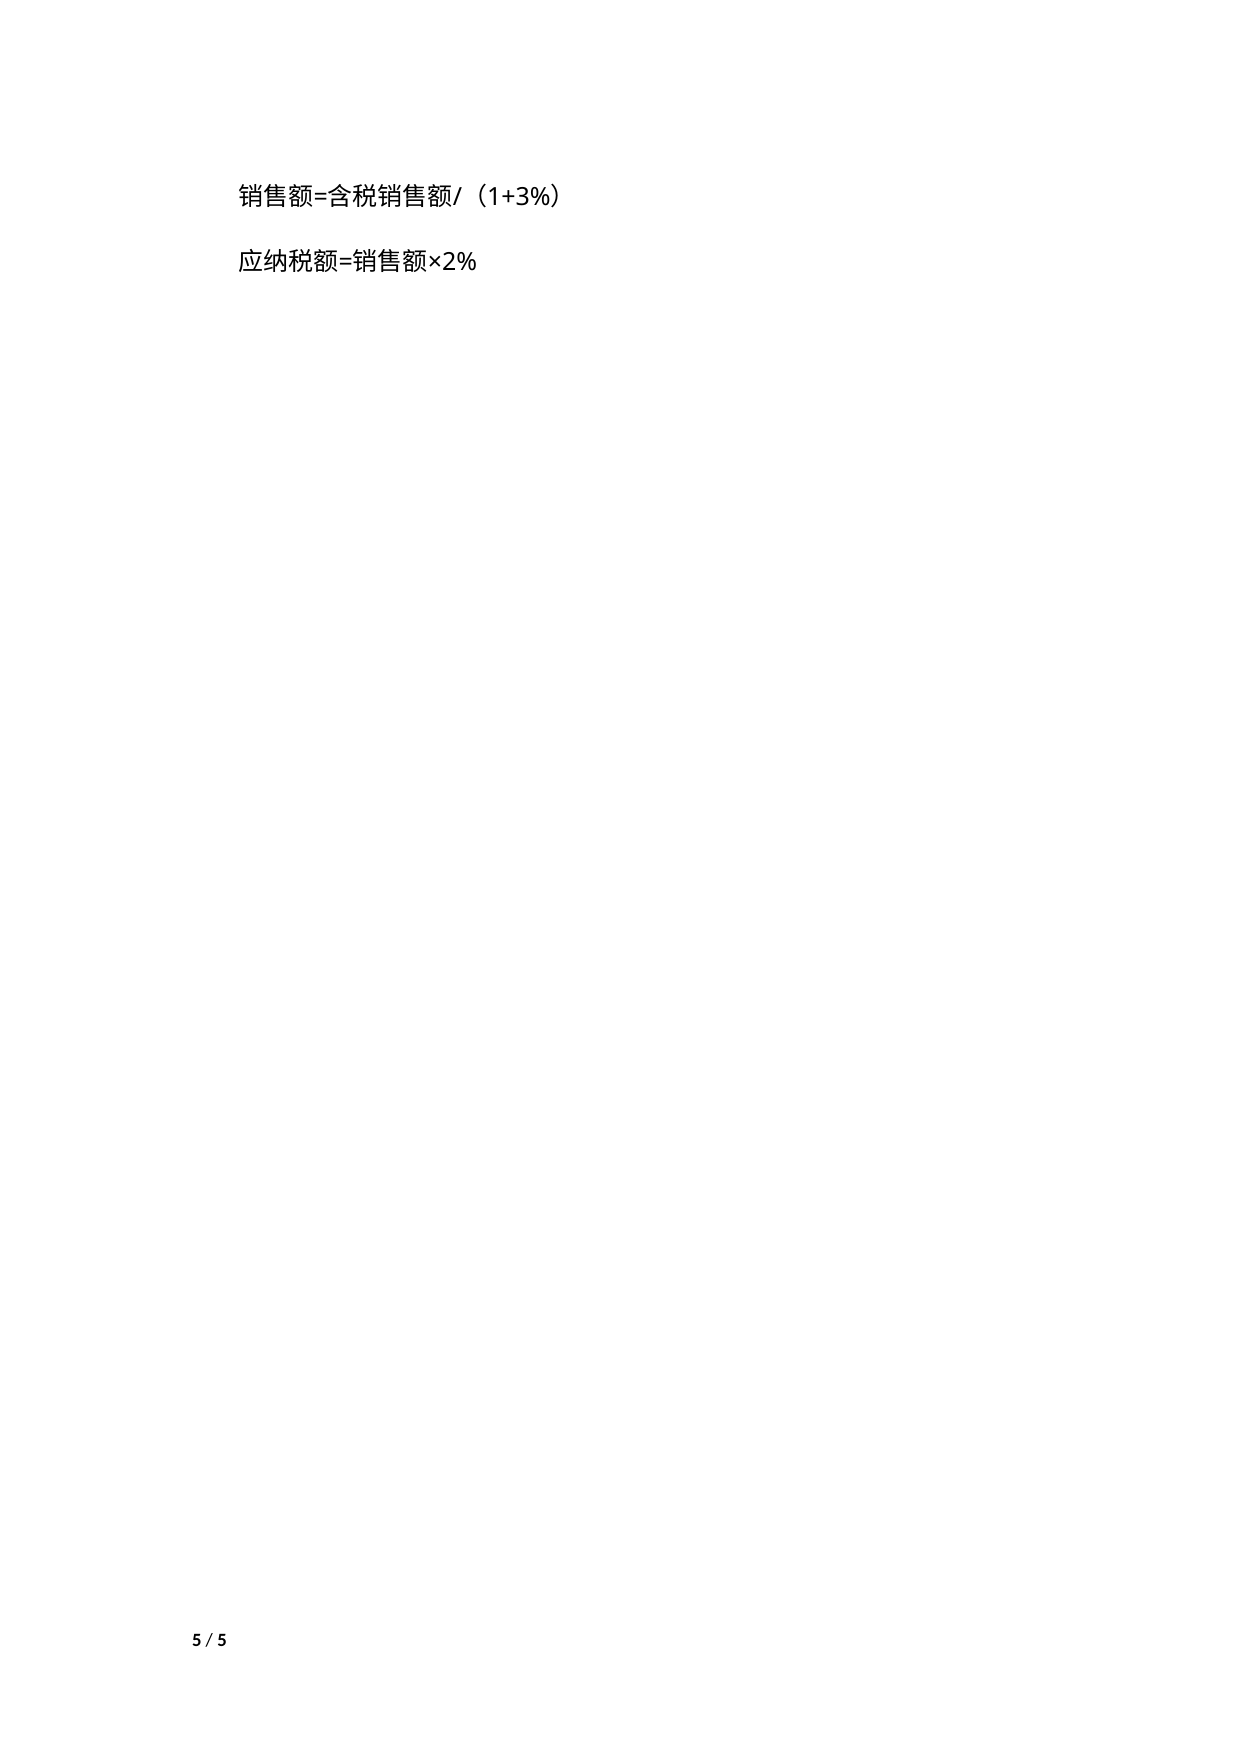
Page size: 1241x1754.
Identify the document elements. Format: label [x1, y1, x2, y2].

table_header [188, 162, 1053, 292]
